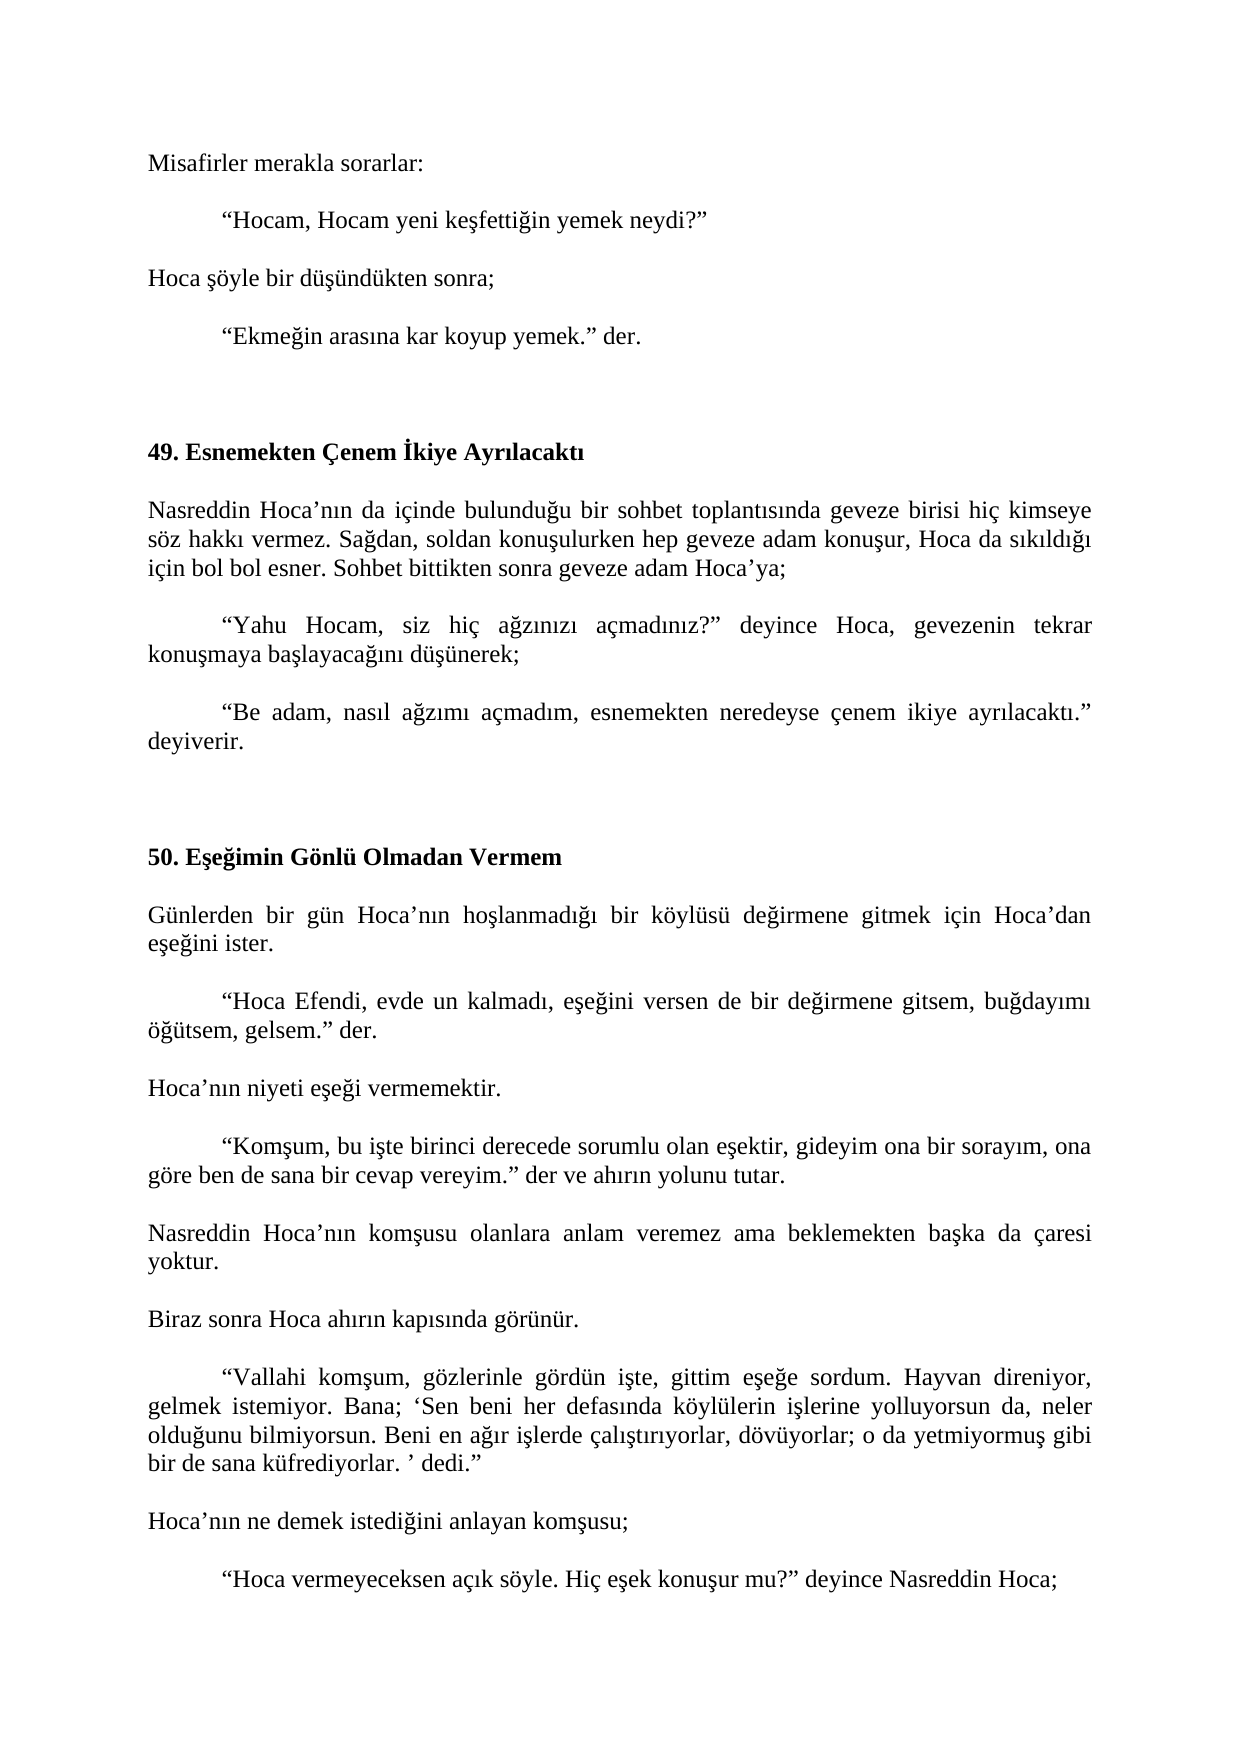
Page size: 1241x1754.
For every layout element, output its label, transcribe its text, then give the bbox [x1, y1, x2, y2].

text Biraz sonra Hoca ahırın kapısında görünür. [148, 1304, 1093, 1333]
text “Yahu Hocam, siz hiç ağzınızı açmadınız?” deyince Hoca, gevezenin tekrar konuşmaya başlayacağını düşünerek; [148, 611, 1093, 668]
text “Be adam, nasıl ağzımı açmadım, esnemekten neredeyse çenem ikiye ayrılacaktı.” deyiverir. [148, 697, 1093, 755]
text “Komşum, bu işte birinci derecede sorumlu olan eşektir, gideyim ona bir sorayım, ona göre ben de sana bir cevap vereyim.” der ve ahırın yolunu tutar. [148, 1131, 1093, 1188]
text “Vallahi komşum, gözlerinle gördün işte, gittim eşeğe sordum. Hayvan direniyor, gelmek istemiyor. Bana; ‘Sen beni her defasında köylülerin işlerine yolluyorsun da, neler olduğunu bilmiyorsun. Beni en ağır işlerde çalıştırıyorlar, dövüyorlar; o da yetmiyormuş gibi bir de sana küfrediyorlar. ’ dedi.” [148, 1362, 1093, 1477]
text “Hoca Efendi, evde un kalmadı, eşeğini versen de bir değirmene gitsem, buğdayımı öğütsem, gelsem.” der. [148, 986, 1093, 1044]
text 50. Eşeğimin Gönlü Olmadan Vermem [148, 842, 1093, 871]
text “Hocam, Hocam yeni keşfettiğin yemek neydi?” [148, 206, 1093, 234]
text 49. Esnemekten Çenem İkiye Ayrılacaktı [148, 437, 1093, 466]
text Hoca şöyle bir düşündükten sonra; [148, 263, 1093, 292]
text Hoca’nın ne demek istediğini anlayan komşusu; [148, 1506, 1093, 1535]
text Nasreddin Hoca’nın da içinde bulunduğu bir sohbet toplantısında geveze birisi hiç kimseye söz hakkı vermez. Sağdan, soldan konuşulurken hep geveze adam konuşur, Hoca da sıkıldığı için bol bol esner. Sohbet bittikten sonra geveze adam Hoca’ya; [148, 495, 1093, 581]
text Hoca’nın niyeti eşeği vermemektir. [148, 1073, 1093, 1102]
text Nasreddin Hoca’nın komşusu olanlara anlam veremez ama beklemekten başka da çaresi yoktur. [148, 1218, 1093, 1275]
text Günlerden bir gün Hoca’nın hoşlanmadığı bir köylüsü değirmene gitmek için Hoca’dan eşeğini ister. [148, 900, 1093, 957]
text “Ekmeğin arasına kar koyup yemek.” der. [148, 321, 1093, 350]
text “Hoca vermeyeceksen açık söyle. Hiç eşek konuşur mu?” deyince Nasreddin Hoca; [148, 1564, 1093, 1593]
text Misafirler merakla sorarlar: [148, 148, 1093, 176]
